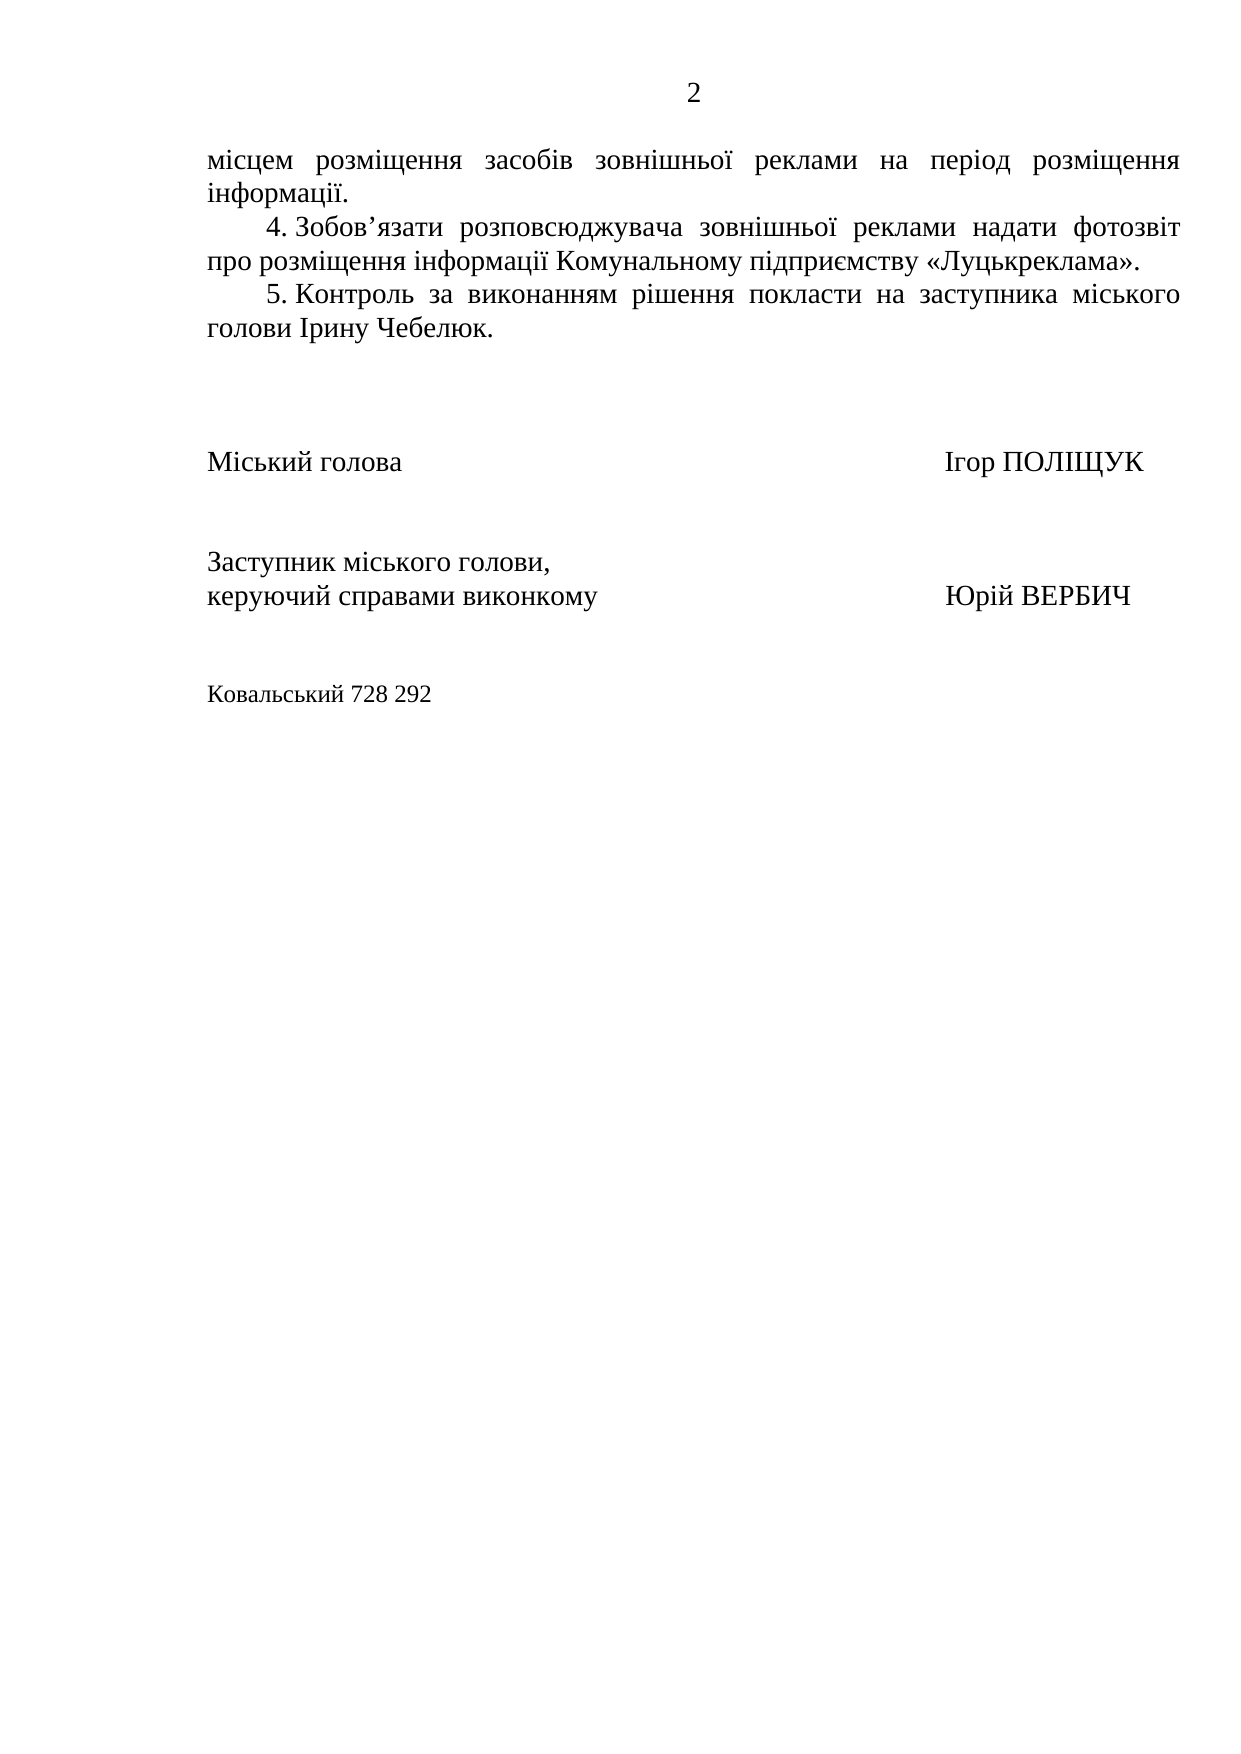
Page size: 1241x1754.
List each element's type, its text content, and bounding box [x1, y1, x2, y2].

text 5. Контроль за виконанням рішення покласти на заступника міського голови Ірину Чебелюк. [207, 276, 1181, 343]
text Міський голова Ігор ПОЛІЩУК [207, 444, 1181, 477]
text Ковальський 728 292 [207, 679, 1181, 707]
text Заступник міського голови, [207, 544, 1181, 578]
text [207, 142, 1181, 209]
text 4. Зобов’язати розповсюджувача зовнішньої реклами надати фотозвіт про розміщення інформації Комунальному підприємству «Луцькреклама». [207, 209, 1181, 276]
text керуючий справами виконкому Юрій ВЕРБИЧ [207, 578, 1181, 612]
